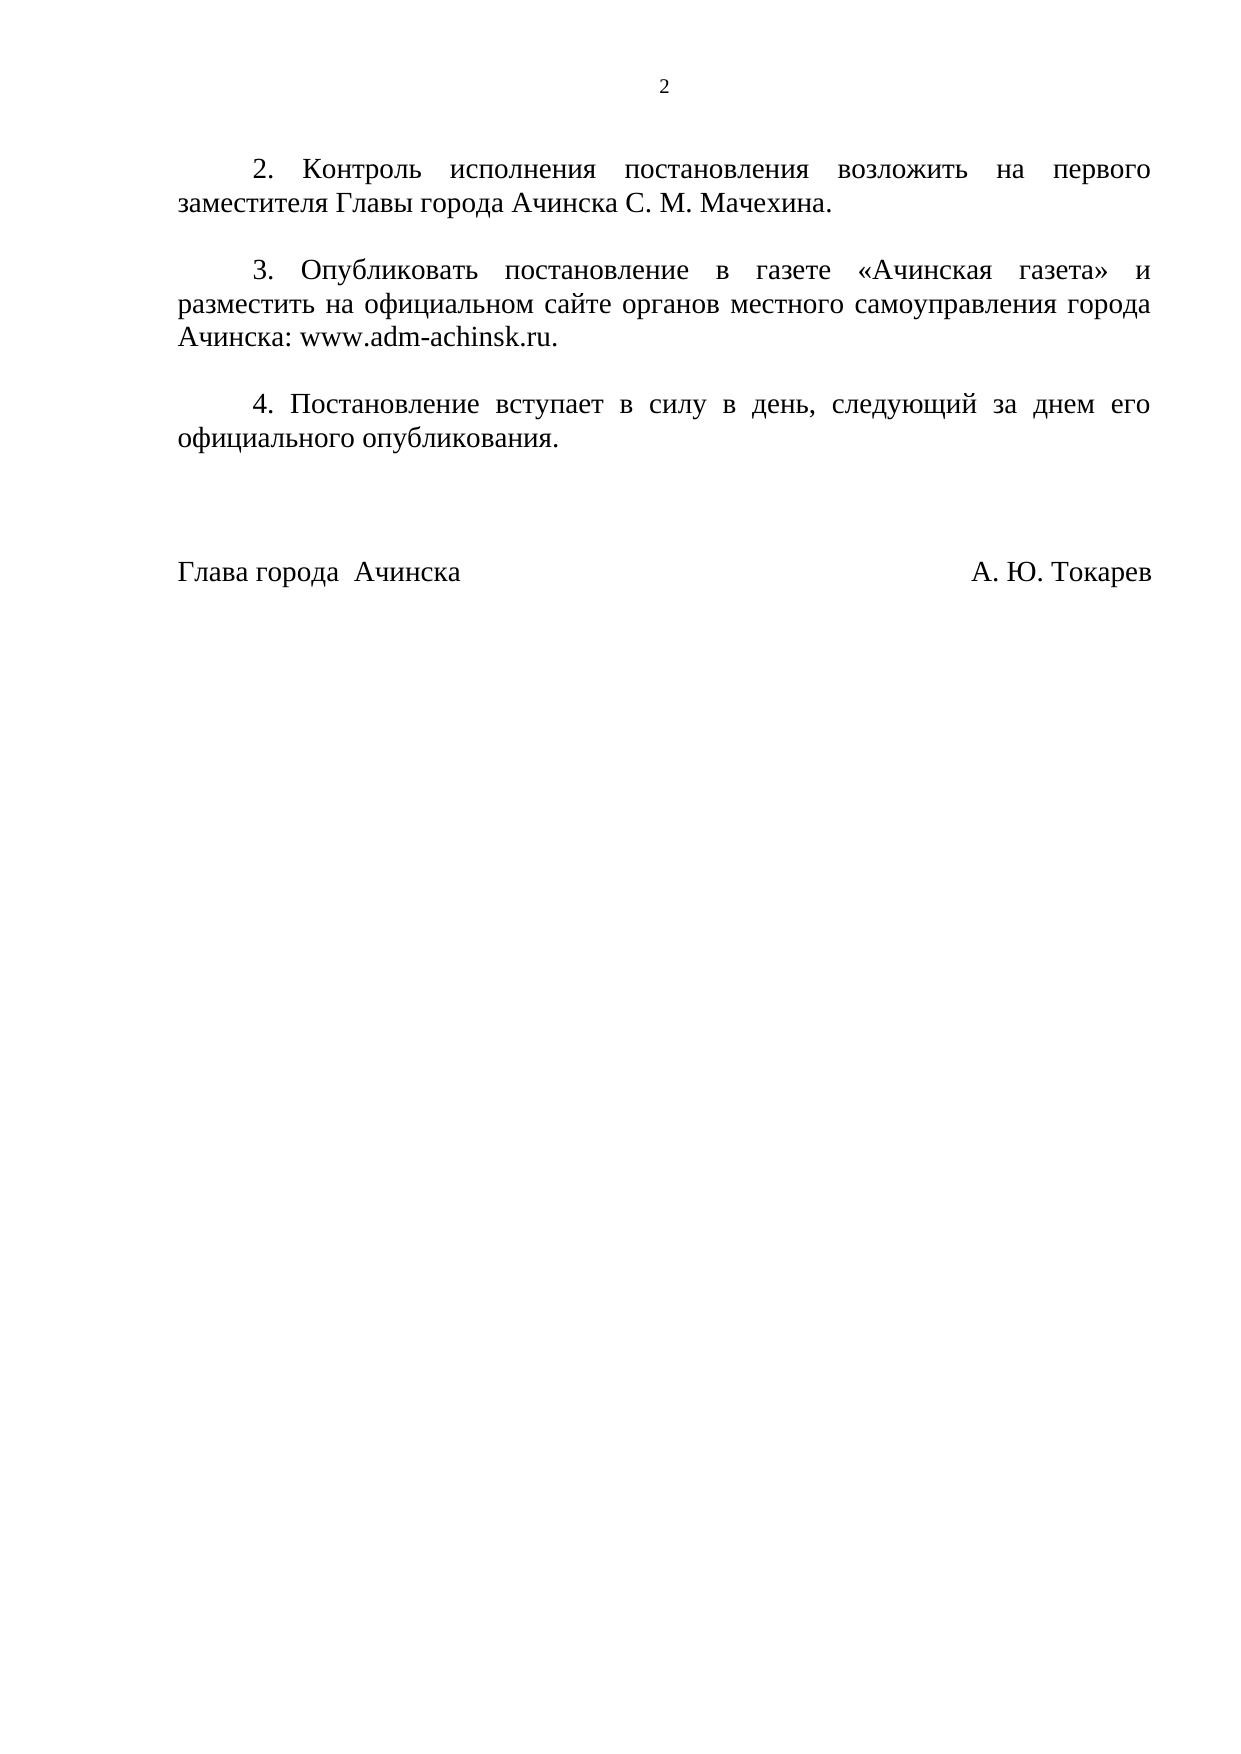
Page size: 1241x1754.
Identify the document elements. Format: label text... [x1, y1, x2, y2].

table_header А. Ю. Токарев [702, 554, 1167, 588]
text 4. Постановление вступает в силу в день, следующий за днем его официального опубликования. [177, 386, 1152, 453]
table_header Глава города Ачинска [166, 554, 702, 588]
text 3. Опубликовать постановление в газете «Ачинская газета» и разместить на официальном сайте органов местного самоуправления города Ачинска: www.adm-achinsk.ru. [177, 252, 1152, 353]
text 2. Контроль исполнения постановления возложить на первого заместителя Главы города Ачинска С. М. Мачехина. [177, 152, 1152, 219]
